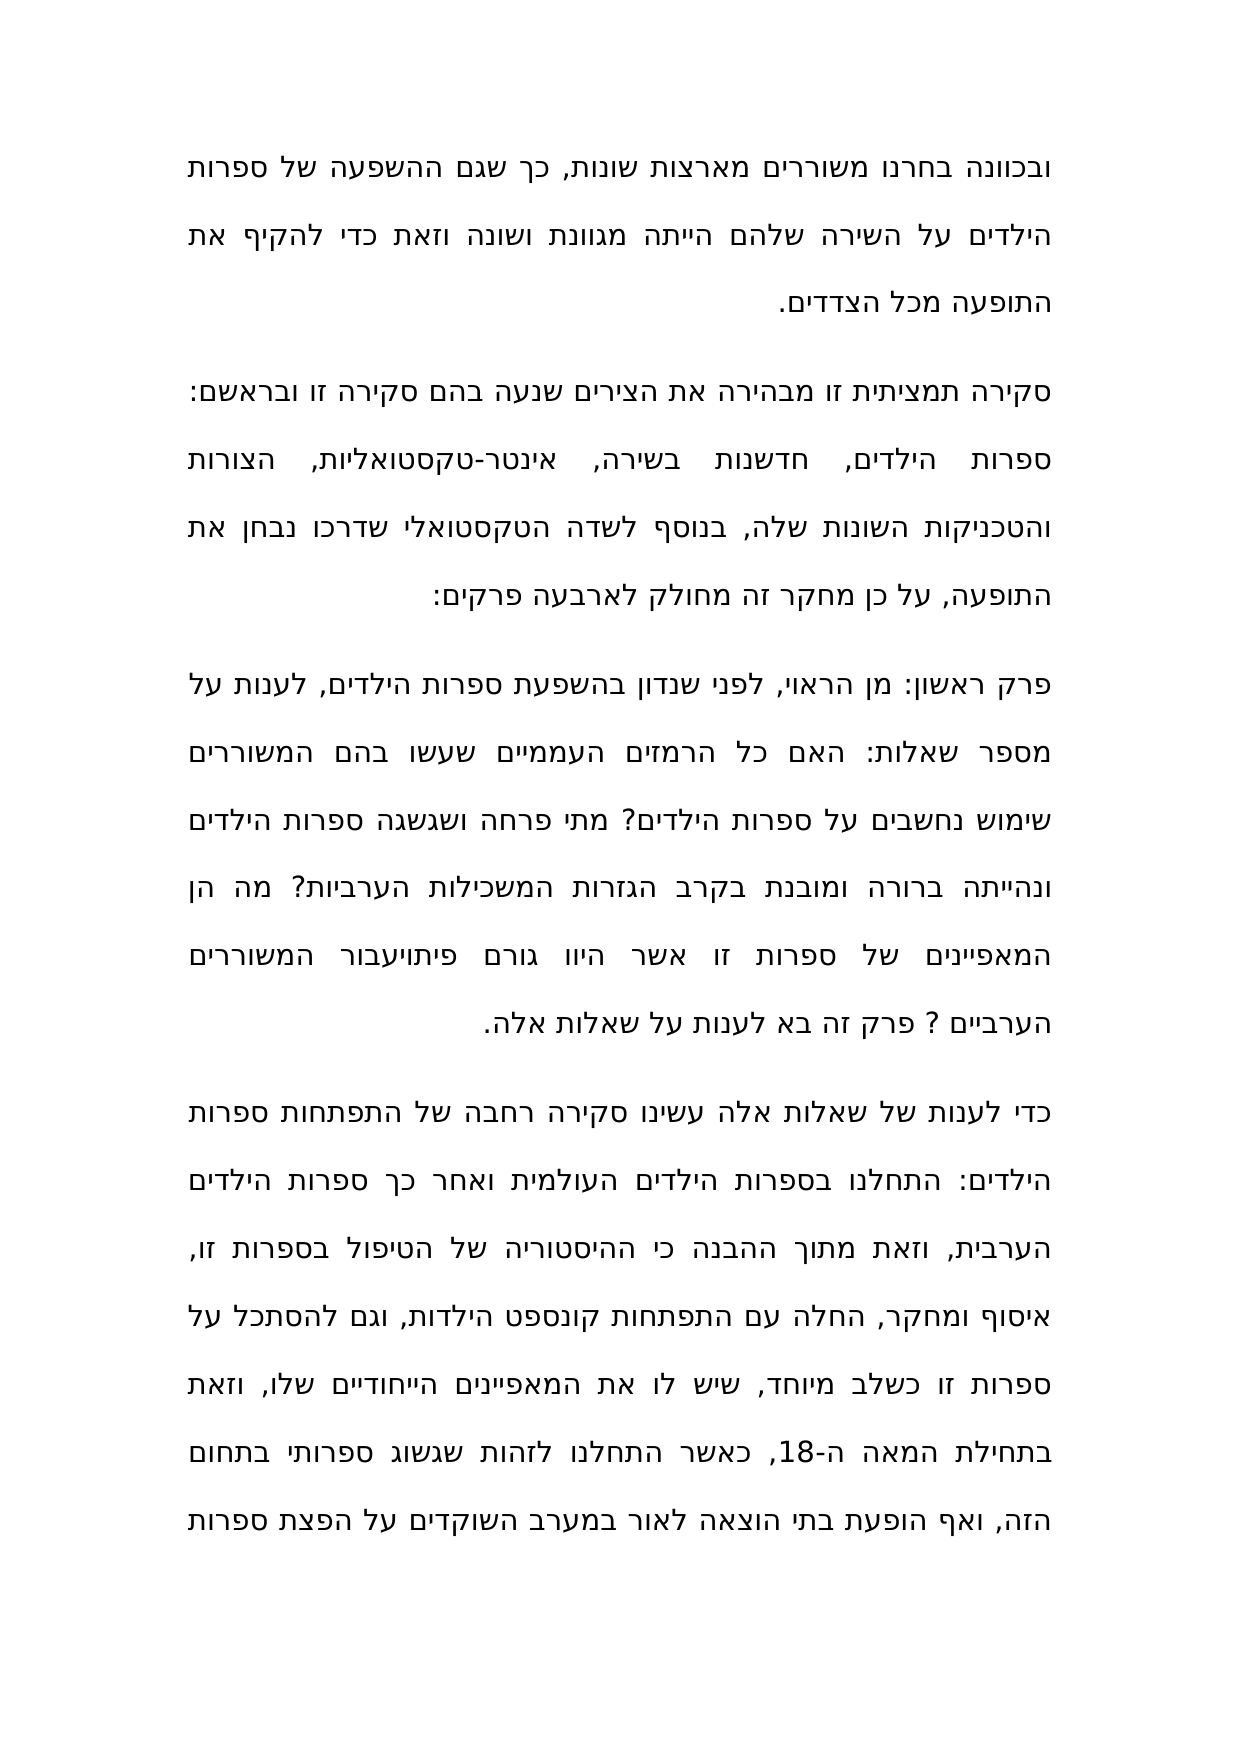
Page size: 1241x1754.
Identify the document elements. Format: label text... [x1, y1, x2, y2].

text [187, 150, 1053, 320]
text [187, 1095, 1053, 1537]
text פרק ראשון: מן הראוי, לפני שנדון בהשפעת ספרות הילדים, לענות על מספר שאלות: האם כל הרמזים העממיים שעשו בהם המשוררים שימוש נחשבים על ספרות הילדים? מתי פרחה ושגשגה ספרות הילדים ונהייתה ברורה ומובנת בקרב הגזרות המשכילות הערביות? מה הן המאפיינים של ספרות זו אשר היוו גורם פיתויעבור המשוררים הערביים ? פרק זה בא לענות על שאלות אלה. [187, 667, 1053, 1041]
text סקירה תמציתית זו מבהירה את הצירים שנעה בהם סקירה זו ובראשם: ספרות הילדים, חדשנות בשירה, אינטר-טקסטואליות, הצורות והטכניקות השונות שלה, בנוסף לשדה הטקסטואלי שדרכו נבחן את התופעה, על כן מחקר זה מחולק לארבעה פרקים: [187, 374, 1053, 612]
